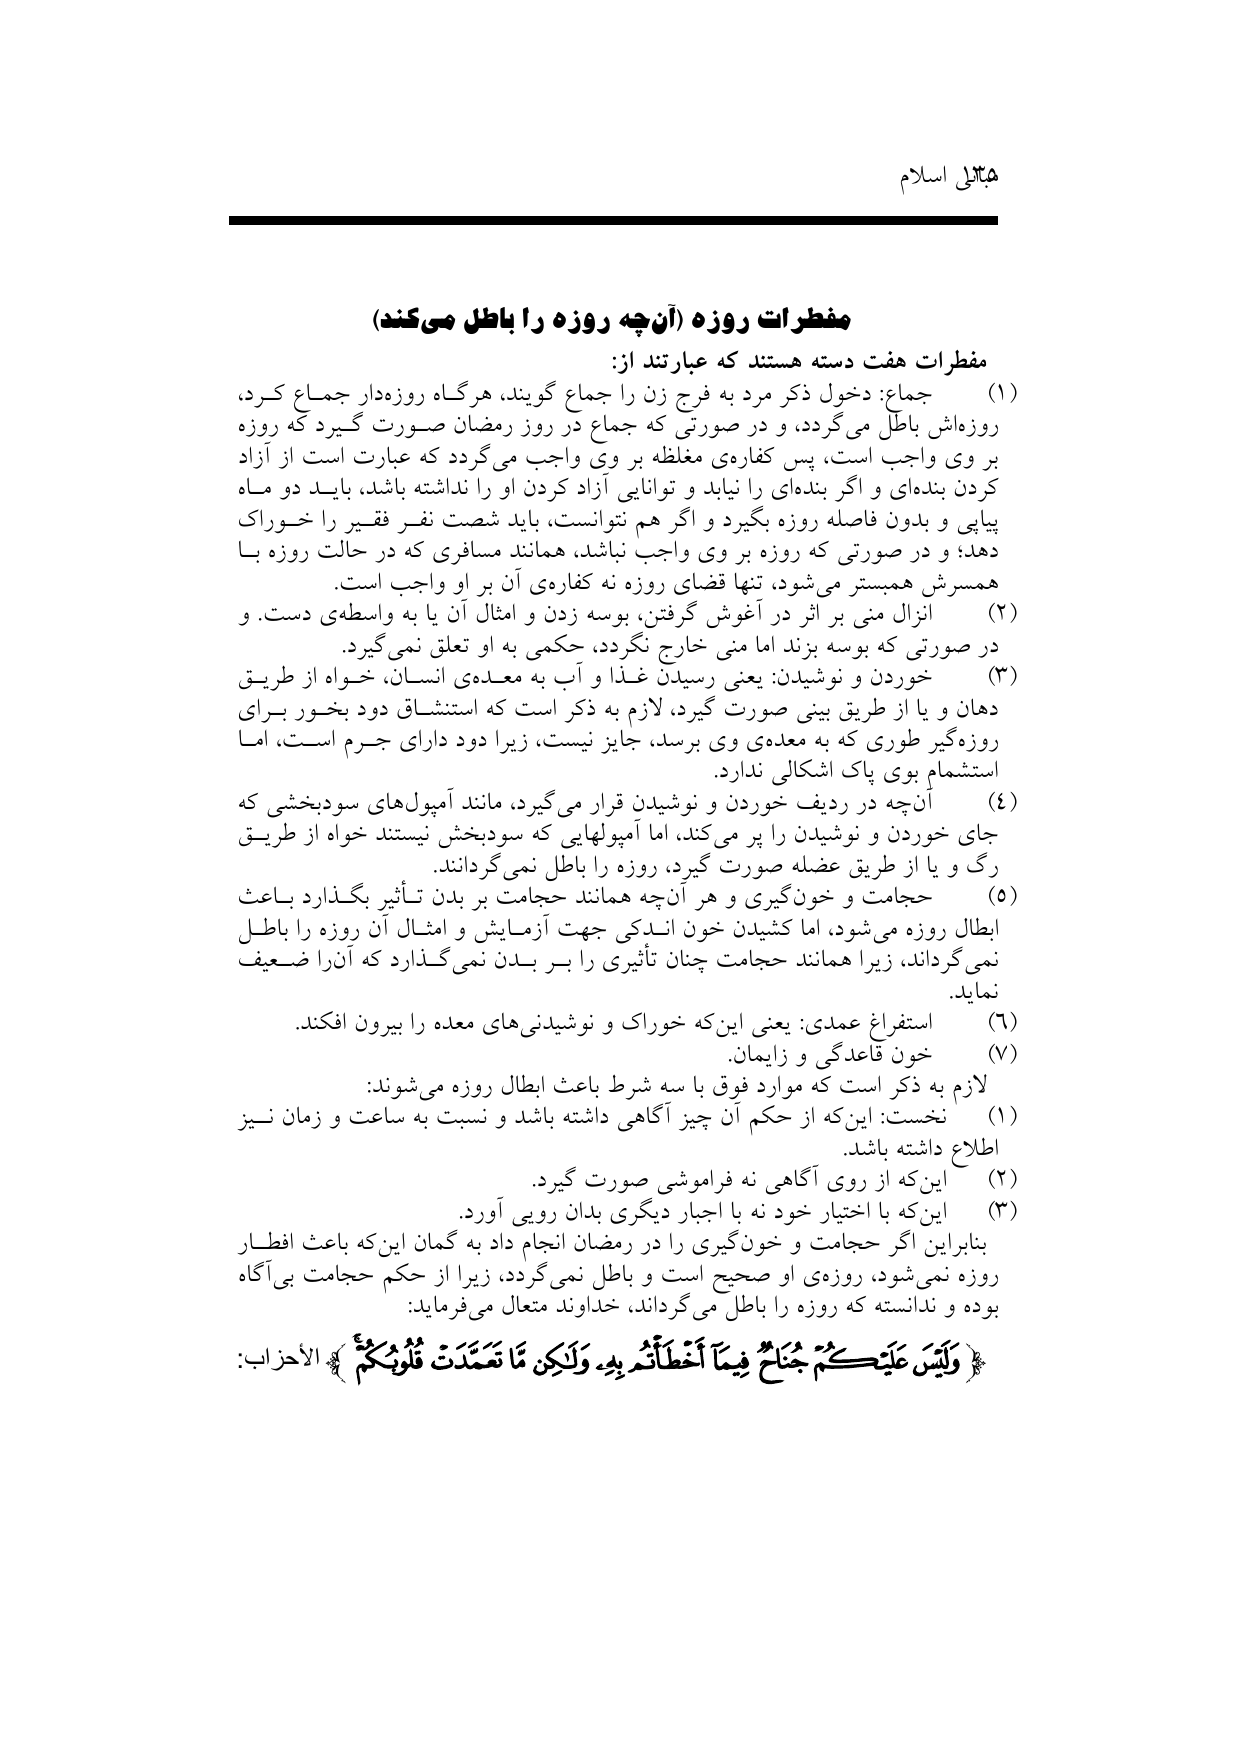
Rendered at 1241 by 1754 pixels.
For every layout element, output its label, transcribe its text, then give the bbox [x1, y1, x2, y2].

list جماع: دخول ذکر مرد به‌ فرج زن را جماع گویند، هرگاه روزه‌دار جماع کرد، روزه‌اش باطل می‌گردد، و در صورتی که‌ جماع در روز رمضان صورت گیرد که‌ روزه‌ بر وی واجب است، پس کفاره‌ی مغلظه‌ بر وی واجب می‌گردد که‌ عبارت است از آزاد کردن بنده‌ای و اگر بنده‌اي را نيابد و توانایي آزاد كردن او را نداشته باشد، بايد دو ماه پياپي و بدون فاصله روزه بگيرد و اگر هم نتوانست، بايد شصت نفر فقير را خوراك دهد؛ و در صورتی که‌ روزه‌ بر وی واجب نباشد، همانند مسافری که‌ در حالت روزه‌ با همسرش همبستر می‌شود، تنها قضای روزه‌ نه‌ کفاره‌ی آن بر او واجب است. [236, 383, 998, 601]
list این‌که‌ با اختیار خود نه‌ با اجبار دیگری بدان رویی آورد. [236, 1201, 998, 1230]
text بنابراین اگر حجامت و خون‌گیری را در رمضان انجام داد به‌ گمان این‌که‌ باعث افطار روزه‌ نمی‌شود، روزه‌ی او صحیح است و باطل نمی‌گردد، زیرا از حکم حجامت بی‌آگاه بوده‌ و ندانسته‌ که‌ روزه‌ را باطل می‌گرداند، خداوند متعال می‌فرماید: [236, 1232, 998, 1324]
list آن‌چه‌ در ردیف خوردن و نوشیدن قرار می‌گیرد، مانند آمپول‌های سودبخشی که‌ جای خوردن و نوشیدن را پر می‌کند، اما آمپولهایی که‌ سودبخش نیستند خواه از طریق رگ و یا از طریق عضله‌ صورت گیرد، روزه‌ را باطل نمی‌گردانند. [236, 792, 998, 884]
list خوردن و نوشیدن: یعنی رسیدن غذا و آب به‌ معده‌ی انسان، خواه از طریق دهان و یا از طریق بینی صورت گیرد، لازم به‌ ذکر است که‌ استنشاق دود بخور برای روزه‌گیر طوری که‌ به‌ معده‌ی وی برسد، جایز نیست، زیرا دود دارای جرم است، اما استشمام بوی پاک اشکالی ندارد. [236, 666, 998, 790]
subtitle مفطرات روزه‌ (آن‌چه‌ روزه‌ را باطل می‌کند) [236, 308, 998, 337]
list نخست: این‌که‌ از حکم آن چیز آگاهی داشته‌ باشد و نسبت به‌ ساعت و زمان نیز اطلاع داشته‌ باشد. [236, 1107, 998, 1167]
list استفراغ عمدی: یعنی این‌که‌ خوراک و نوشیدنی‌های معده‌ را بیرون افکند. [236, 1012, 998, 1041]
text لازم به‌ ذکر است که‌ موارد فوق با سه‌ شرط باعث ابطال روزه‌ می‌شوند: [236, 1075, 998, 1104]
list این‌که‌ از روی آگاهی نه‌ فراموشی صورت گیرد. [236, 1169, 998, 1199]
list خون قاعدگی و زایمان. [236, 1044, 998, 1073]
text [236, 1327, 998, 1391]
list انزال منی بر اثر در آغوش گرفتن، بوسه‌ زدن و امثال آن یا به‌ واسطه‌ی دست. و در صورتی که‌ بوسه‌ بزند اما منی خارج نگردد، حکمی به‌ او تعلق نمی‌گیرد. [236, 603, 998, 664]
text مفطرات هفت دسته‌ هستند که‌ عبارتند از: [236, 352, 998, 381]
list حجامت و خون‌گیری و هر آن‌چه‌ همانند حجامت بر بدن تأثیر بگذارد باعث ابطال روزه‌ می‌شود، اما کشیدن خون اندکی جهت آزمایش و امثال آن روزه‌ را باطل نمی‌گرداند، زیرا همانند حجامت چنان تأثیری را بر بدن نمی‌گذارد که‌ آن‌را ضعیف نماید. [236, 886, 998, 1010]
